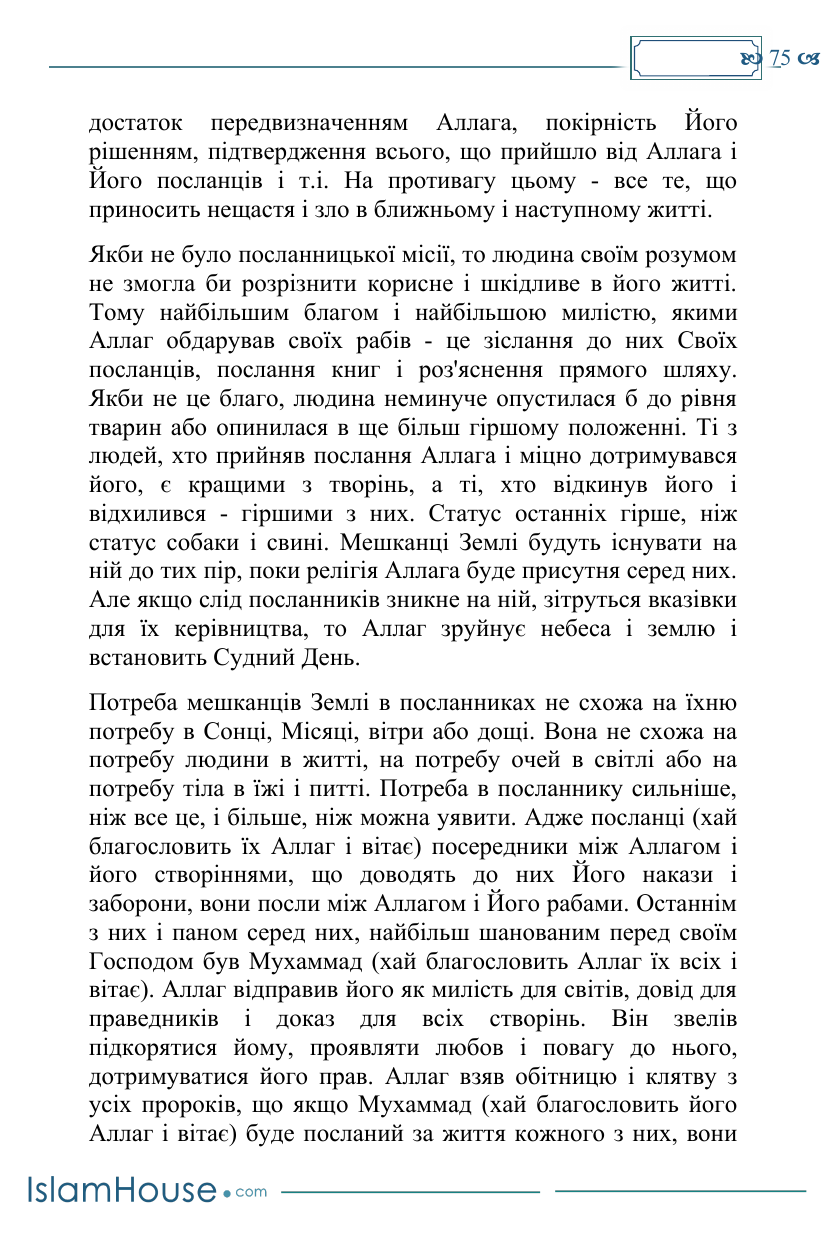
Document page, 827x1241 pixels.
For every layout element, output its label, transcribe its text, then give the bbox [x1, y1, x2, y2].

text Якби не було посланницької місії, то людина своїм розумом не змогла би розрізнити корисне і шкідливе в його житті. Тому найбільшим благом і найбільшою милістю, якими Аллаг обдарував своїх рабів - це зіслання до них Своїх посланців, послання книг і роз'яснення прямого шляху. Якби не це благо, людина неминуче опустилася б до рівня тварин або опинилася в ще більш гіршому положенні. Ті з людей, хто прийняв послання Аллага і міцно дотримувався його, є кращими з творінь, а ті, хто відкинув його і відхилився - гіршими з них. Статус останніх гірше, ніж статус собаки і свині. Мешканці Землі будуть існувати на ній до тих пір, поки релігія Аллага буде присутня серед них. Але якщо слід посланників зникне на ній, зітруться вказівки для їх керівництва, то Аллаг зруйнує небеса і землю і встановить Судний День. [89, 239, 738, 670]
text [89, 687, 738, 1147]
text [89, 107, 738, 222]
picture [548, 1170, 807, 1208]
picture [20, 1171, 541, 1209]
